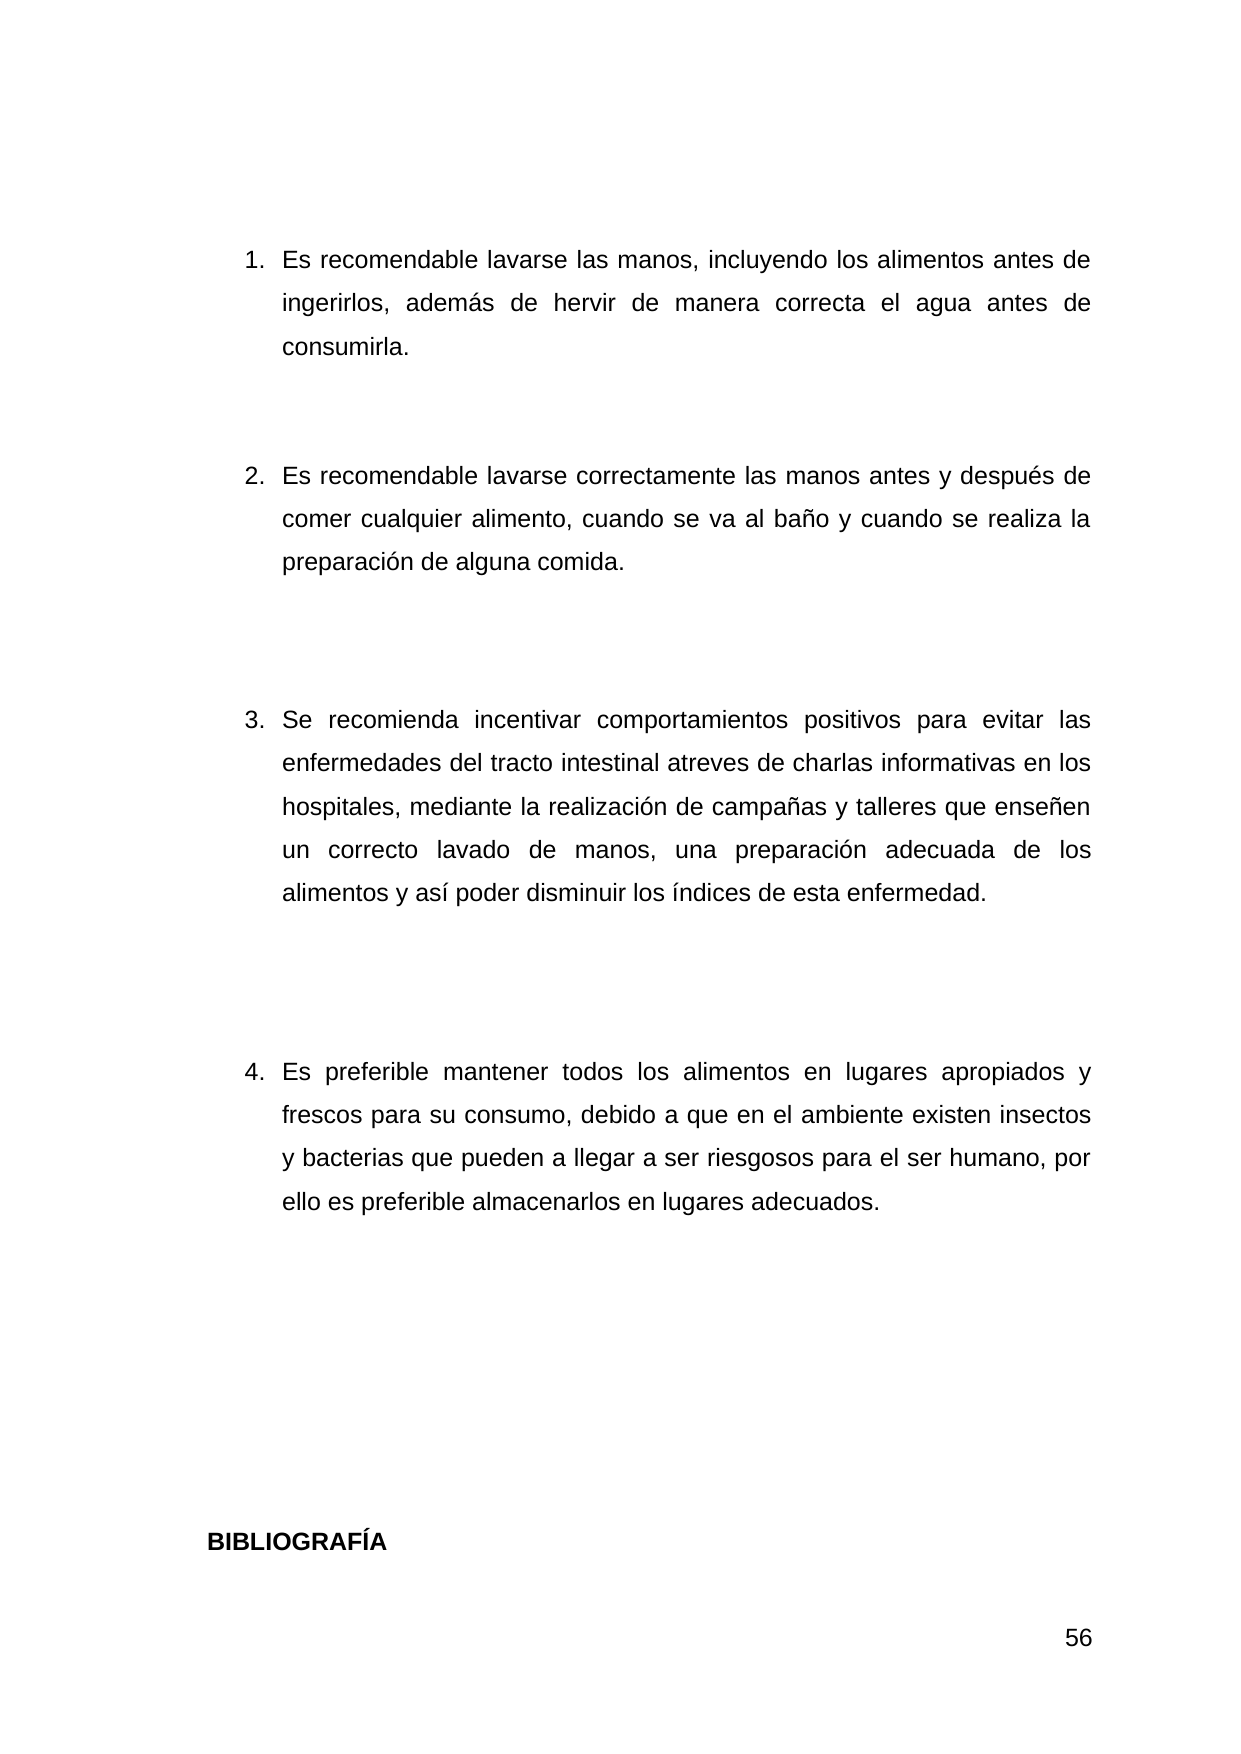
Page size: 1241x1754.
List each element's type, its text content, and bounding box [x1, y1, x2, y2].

list Se recomienda incentivar comportamientos positivos para evitar las enfermedades del tracto intestinal atreves de charlas informativas en los hospitales, mediante la realización de campañas y talleres que enseñen un correcto lavado de manos, una preparación adecuada de los alimentos y así poder disminuir los índices de esta enfermedad. [244, 705, 1092, 907]
list Es preferible mantener todos los alimentos en lugares apropiados y frescos para su consumo, debido a que en el ambiente existen insectos y bacterias que pueden a llegar a ser riesgosos para el ser humano, por ello es preferible almacenarlos en lugares adecuados. [244, 1057, 1092, 1215]
list Es recomendable lavarse las manos, incluyendo los alimentos antes de ingerirlos, además de hervir de manera correcta el agua antes de consumirla. [244, 245, 1092, 360]
text BIBLIOGRAFÍA [207, 1527, 1092, 1556]
list Es recomendable lavarse correctamente las manos antes y después de comer cualquier alimento, cuando se va al baño y cuando se realiza la preparación de alguna comida. [244, 461, 1092, 576]
